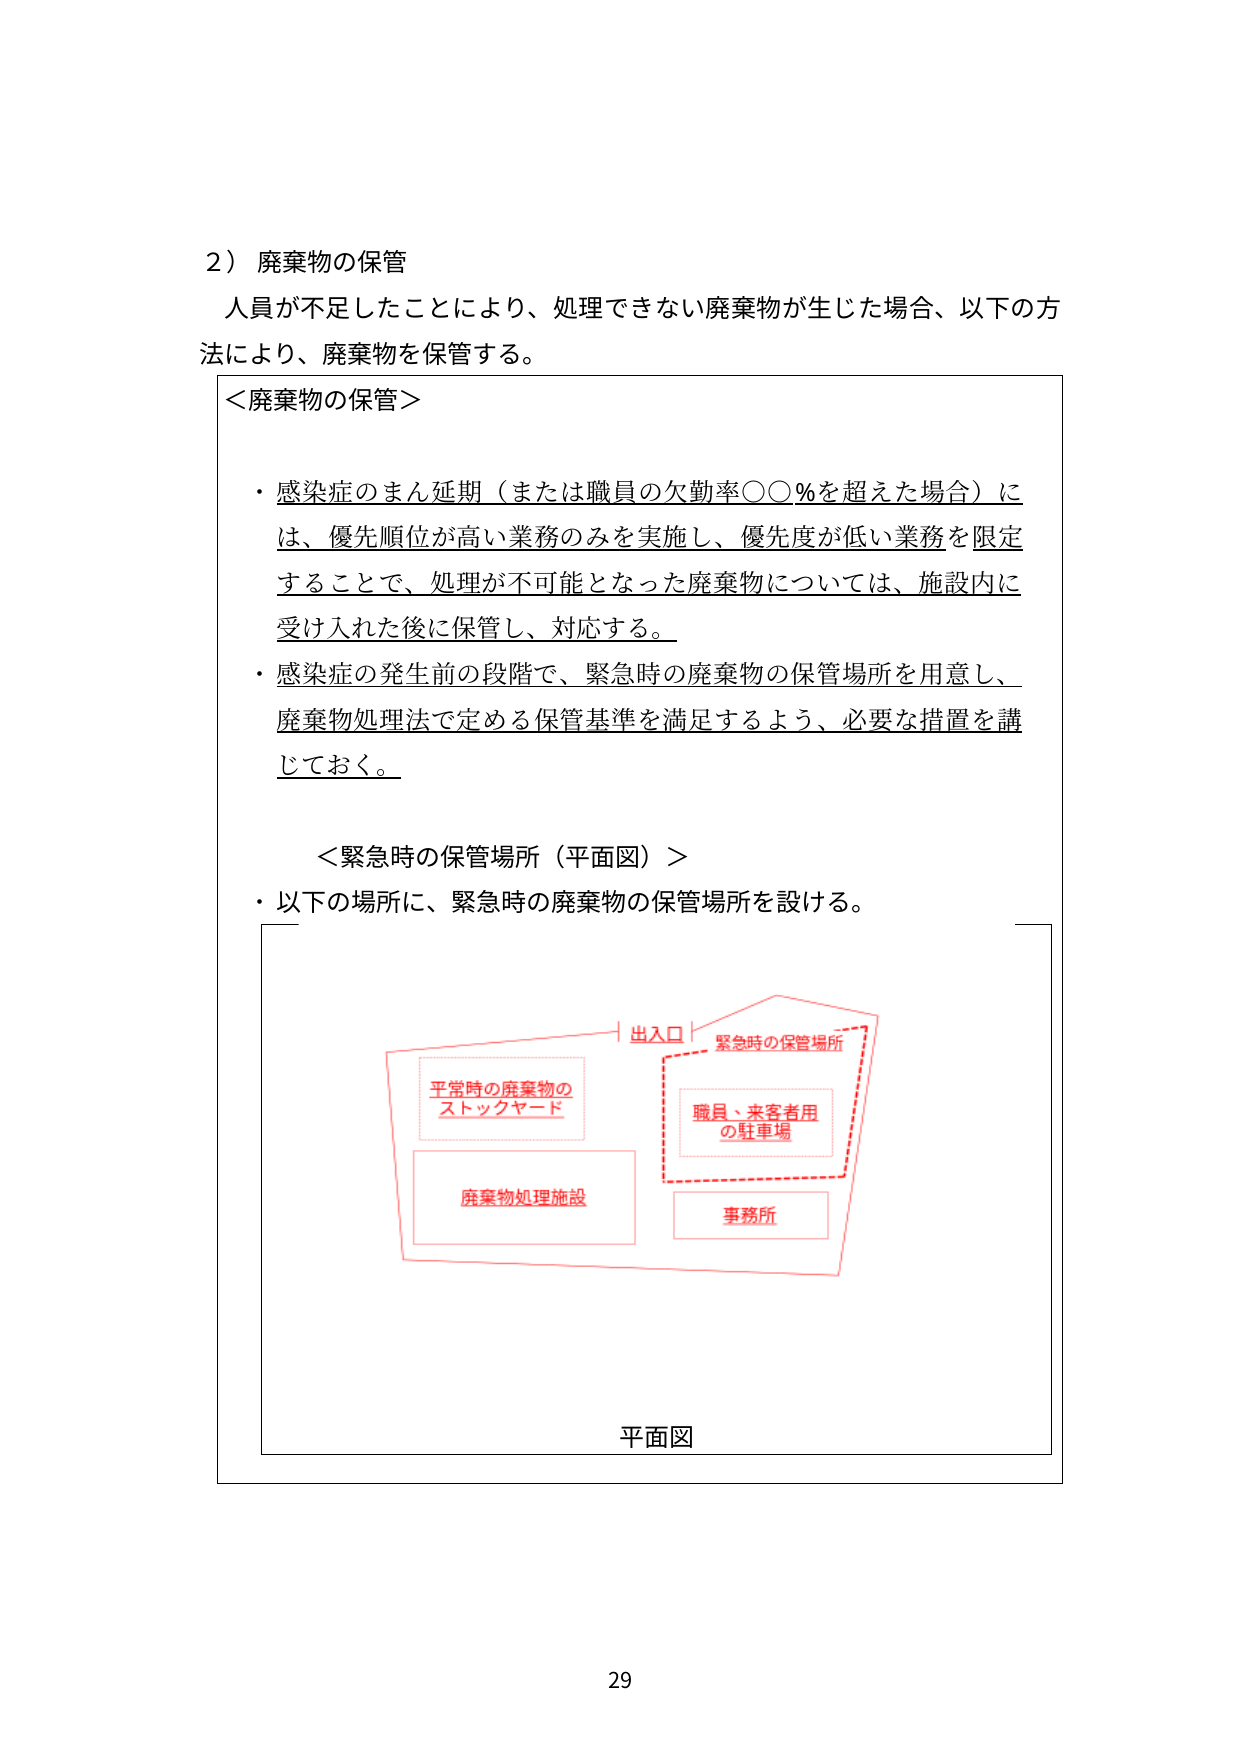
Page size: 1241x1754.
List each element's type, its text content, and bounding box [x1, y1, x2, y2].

list 廃棄物の保管 [201, 238, 1063, 284]
table_header ＜廃棄物の保管＞ 感染症のまん延期（または職員の欠勤率○○%を超えた場合）には、優先順位が高い業務のみを実施し、優先度が低い業務を限定することで、処理が不可能となった廃棄物については、施設内に受け入れた後に保管し、対応する。 感染症の発生前の段階で、緊急時の廃棄物の保管場所を用意し、廃棄物処理法で定める保管基準を満足するよう、必要な措置を講じておく。 ＜緊急時の保管場所（平面図）＞ 以下の場所に、緊急時の廃棄物の保管場所を設ける。 [218, 376, 1062, 1483]
text 人員が不足したことにより、処理できない廃棄物が生じた場合、以下の方法により、廃棄物を保管する。 [199, 284, 1063, 375]
